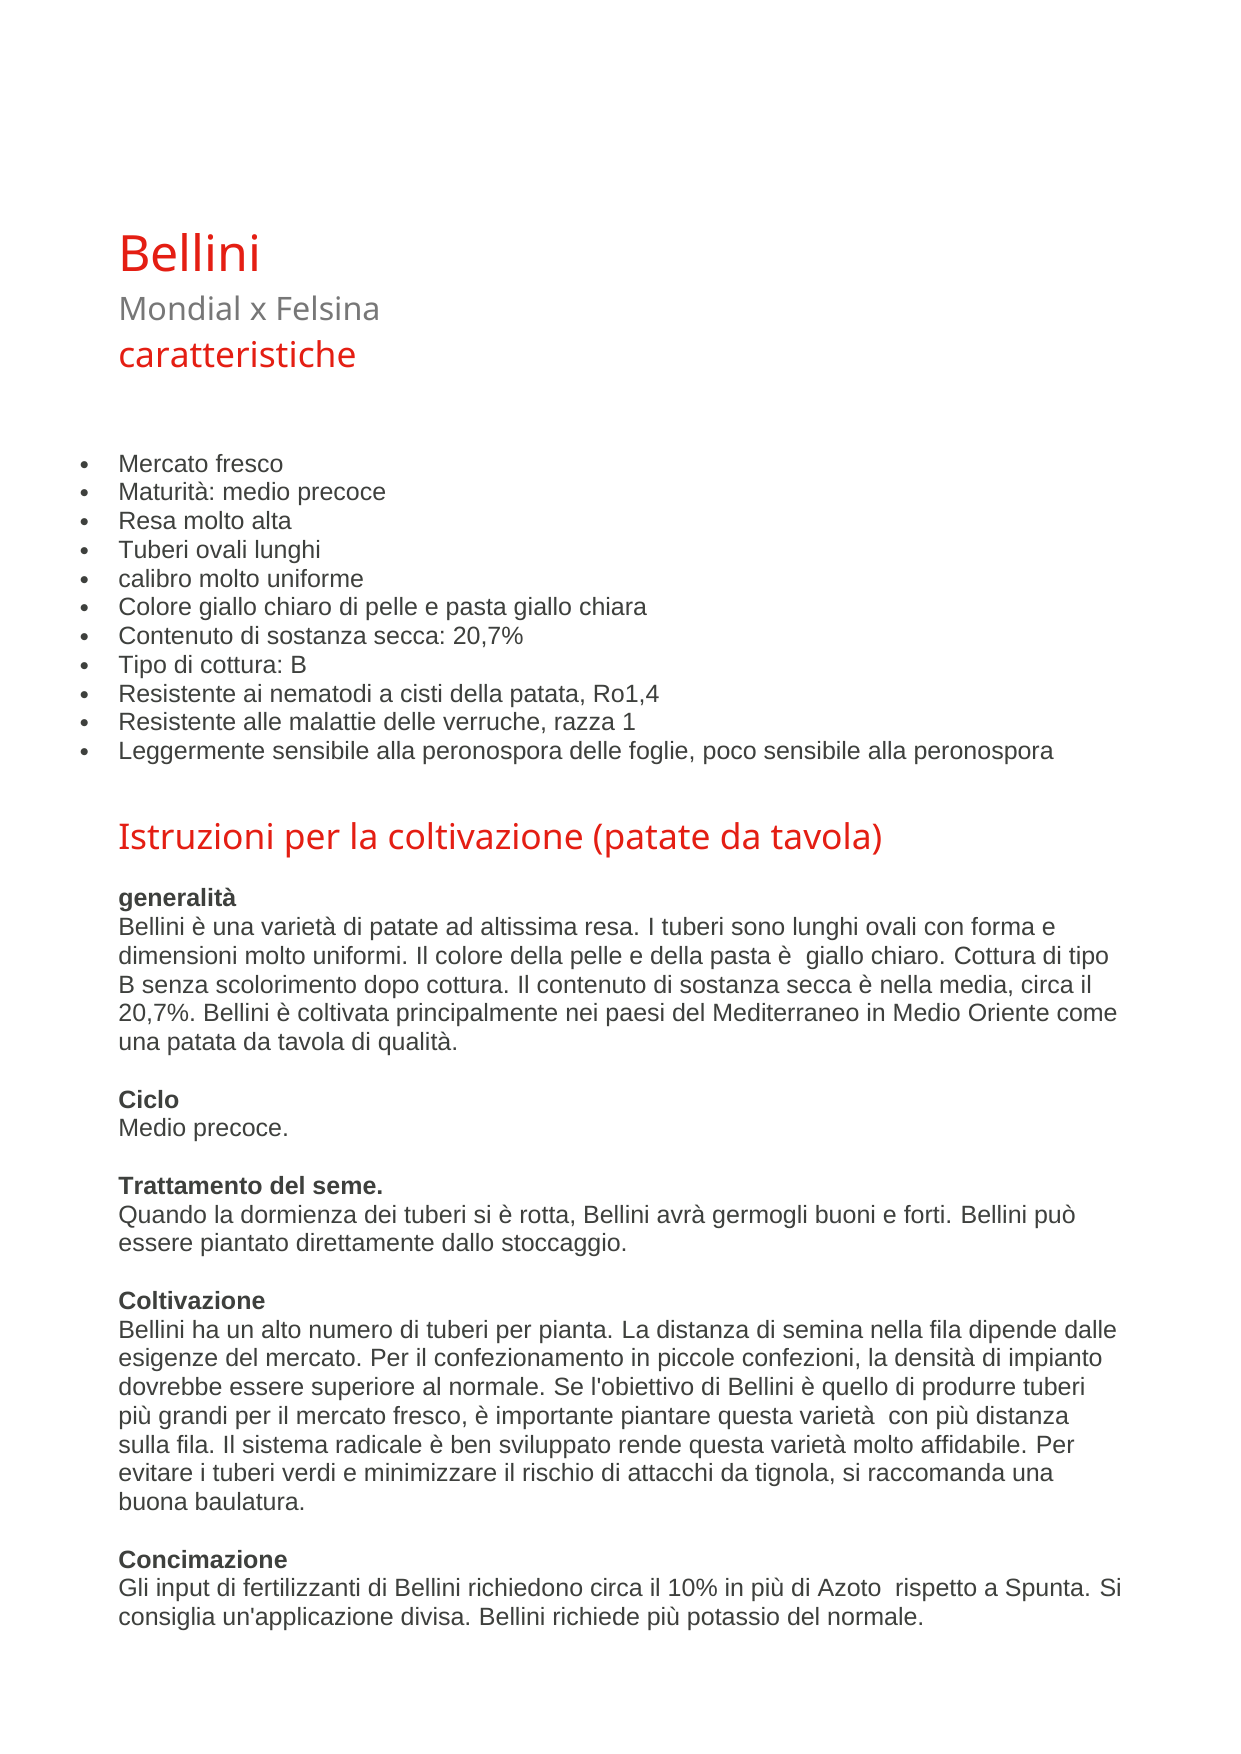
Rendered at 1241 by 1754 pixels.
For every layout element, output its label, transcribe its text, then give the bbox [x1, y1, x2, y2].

list Maturità: medio precoce [81, 477, 1122, 506]
list Colore giallo chiaro di pelle e pasta giallo chiara [81, 592, 1122, 621]
list Resistente alle malattie delle verruche, razza 1 [81, 707, 1122, 736]
text Medio precoce. [118, 1113, 1122, 1142]
text Bellini Mondial x Felsina caratteristiche [118, 218, 1122, 378]
list Leggermente sensibile alla peronospora delle foglie, poco sensibile alla peronospora [81, 736, 1122, 765]
text Concimazione [118, 1544, 1122, 1573]
text Quando la dormienza dei tuberi si è rotta, Bellini avrà germogli buoni e forti. Bellini può essere piantato direttamente dallo stoccaggio. [118, 1199, 1122, 1257]
list Resistente ai nematodi a cisti della patata, Ro1,4 [81, 678, 1122, 707]
list calibro molto uniforme [81, 563, 1122, 592]
text Bellini è una varietà di patate ad altissima resa. I tuberi sono lunghi ovali con forma e dimensioni molto uniformi. Il colore della pelle e della pasta è giallo chiaro. Cottura di tipo B senza scolorimento dopo cottura. Il contenuto di sostanza secca è nella media, circa il 20,7%. Bellini è coltivata principalmente nei paesi del Mediterraneo in Medio Oriente come una patata da tavola di qualità. [118, 912, 1122, 1056]
text generalità [118, 883, 1122, 912]
list Tuberi ovali lunghi [81, 535, 1122, 563]
list Contenuto di sostanza secca: 20,7% [81, 621, 1122, 650]
text Gli input di fertilizzanti di Bellini richiedono circa il 10% in più di Azoto rispetto a Spunta. Si consiglia un'applicazione divisa. Bellini richiede più potassio del normale. [118, 1573, 1122, 1631]
list Mercato fresco [81, 448, 1122, 477]
text Ciclo [118, 1084, 1122, 1113]
text Trattamento del seme. [118, 1171, 1122, 1199]
text Coltivazione [118, 1286, 1122, 1314]
text Istruzioni per la coltivazione (patate da tavola) [118, 812, 1122, 860]
text Bellini ha un alto numero di tuberi per pianta. La distanza di semina nella fila dipende dalle esigenze del mercato. Per il confezionamento in piccole confezioni, la densità di impianto dovrebbe essere superiore al normale. Se l'obiettivo di Bellini è quello di produrre tuberi più grandi per il mercato fresco, è importante piantare questa varietà con più distanza sulla fila. Il sistema radicale è ben sviluppato rende questa varietà molto affidabile. Per evitare i tuberi verdi e minimizzare il rischio di attacchi da tignola, si raccomanda una buona baulatura. [118, 1314, 1122, 1516]
list Tipo di cottura: B [81, 650, 1122, 678]
list Resa molto alta [81, 506, 1122, 535]
